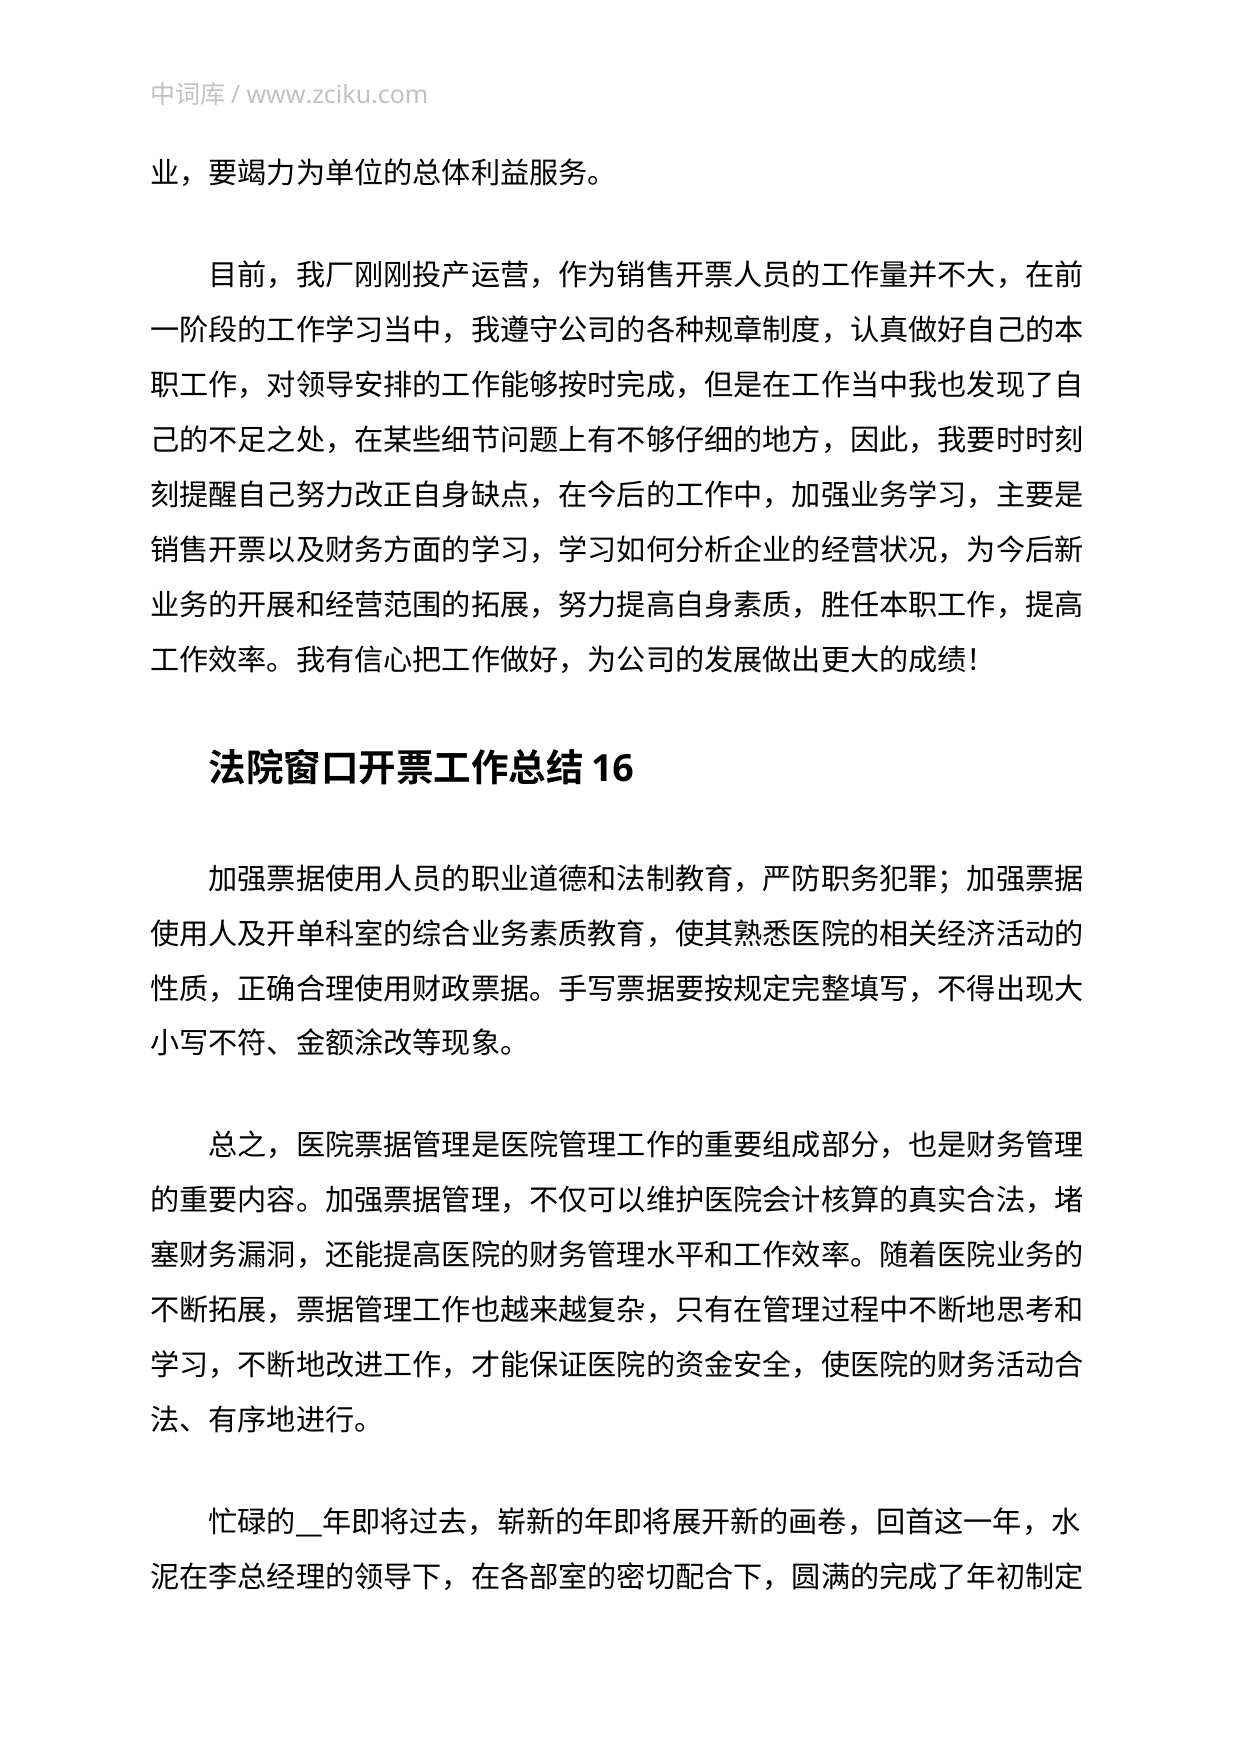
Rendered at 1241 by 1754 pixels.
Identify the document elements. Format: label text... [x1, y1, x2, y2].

text 总之，医院票据管理是医院管理工作的重要组成部分，也是财务管理的重要内容。加强票据管理，不仅可以维护医院会计核算的真实合法，堵塞财务漏洞，还能提高医院的财务管理水平和工作效率。随着医院业务的不断拓展，票据管理工作也越来越复杂，只有在管理过程中不断地思考和学习，不断地改进工作，才能保证医院的资金安全，使医院的财务活动合法、有序地进行。 [150, 1122, 1090, 1439]
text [150, 1498, 1090, 1595]
text 目前，我厂刚刚投产运营，作为销售开票人员的工作量并不大，在前一阶段的工作学习当中，我遵守公司的各种规章制度，认真做好自己的本职工作，对领导安排的工作能够按时完成，但是在工作当中我也发现了自己的不足之处，在某些细节问题上有不够仔细的地方，因此，我要时时刻刻提醒自己努力改正自身缺点，在今后的工作中，加强业务学习，主要是销售开票以及财务方面的学习，学习如何分析企业的经营状况，为今后新业务的开展和经营范围的拓展，努力提高自身素质，胜任本职工作，提高工作效率。我有信心把工作做好，为公司的发展做出更大的成绩！ [150, 252, 1090, 678]
text 加强票据使用人员的职业道德和法制教育，严防职务犯罪；加强票据使用人及开单科室的综合业务素质教育，使其熟悉医院的相关经济活动的性质，正确合理使用财政票据。手写票据要按规定完整填写，不得出现大小写不符、金额涂改等现象。 [150, 855, 1090, 1062]
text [150, 150, 1090, 192]
text 法院窗口开票工作总结16 [150, 738, 1090, 792]
